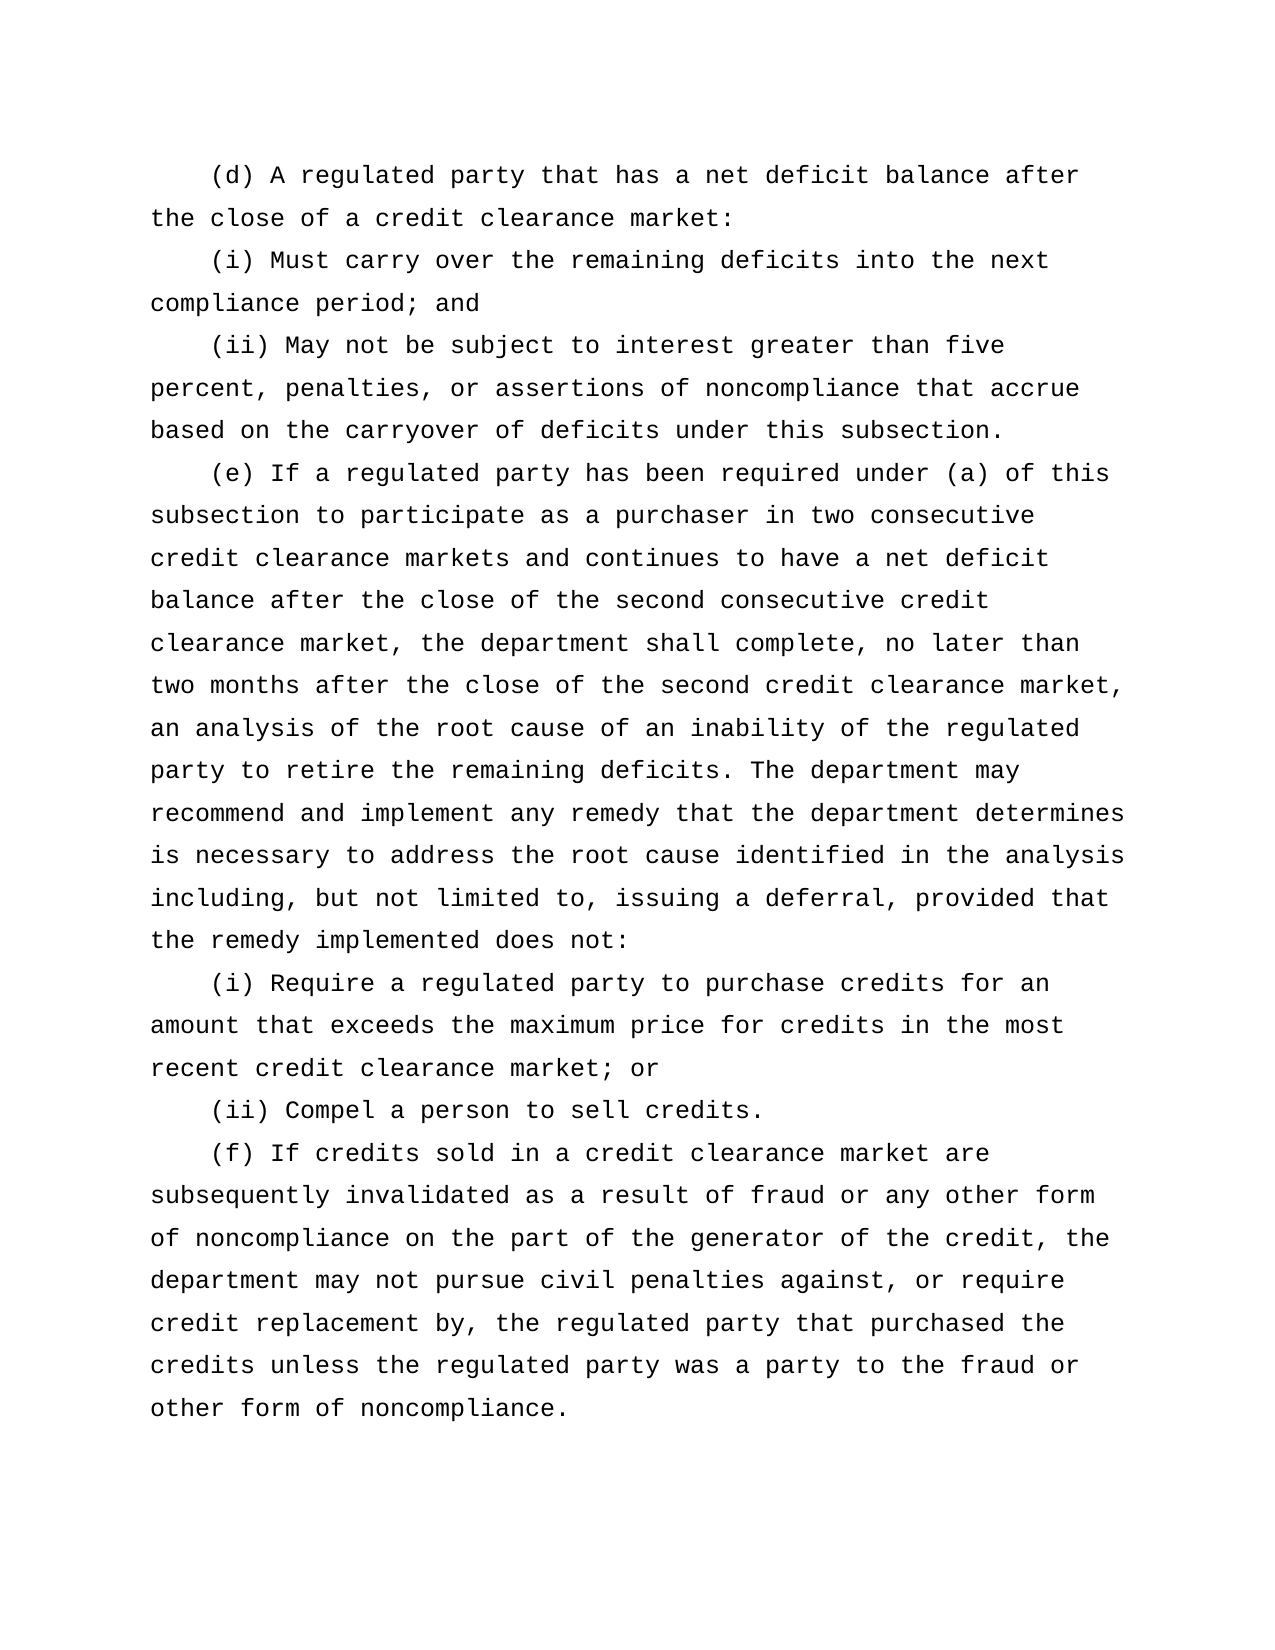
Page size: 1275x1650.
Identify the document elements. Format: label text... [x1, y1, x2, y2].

text (i) Require a regulated party to purchase credits for an amount that exceeds the maximum price for credits in the most recent credit clearance market; or [150, 957, 1125, 1085]
text (e) If a regulated party has been required under (a) of this subsection to participate as a purchaser in two consecutive credit clearance markets and continues to have a net deficit balance after the close of the second consecutive credit clearance market, the department shall complete, no later than two months after the close of the second credit clearance market, an analysis of the root cause of an inability of the regulated party to retire the remaining deficits. The department may recommend and implement any remedy that the department determines is necessary to address the root cause identified in the analysis including, but not limited to, issuing a deferral, provided that the remedy implemented does not: [150, 447, 1125, 957]
text (i) Must carry over the remaining deficits into the next compliance period; and [150, 235, 1125, 320]
text (f) If credits sold in a credit clearance market are subsequently invalidated as a result of fraud or any other form of noncompliance on the part of the generator of the credit, the department may not pursue civil penalties against, or require credit replacement by, the regulated party that purchased the credits unless the regulated party was a party to the fraud or other form of noncompliance. [150, 1127, 1125, 1425]
text (ii) May not be subject to interest greater than five percent, penalties, or assertions of noncompliance that accrue based on the carryover of deficits under this subsection. [150, 320, 1125, 447]
text (ii) Compel a person to sell credits. [150, 1085, 1125, 1127]
text (d) A regulated party that has a net deficit balance after the close of a credit clearance market: [150, 150, 1125, 235]
